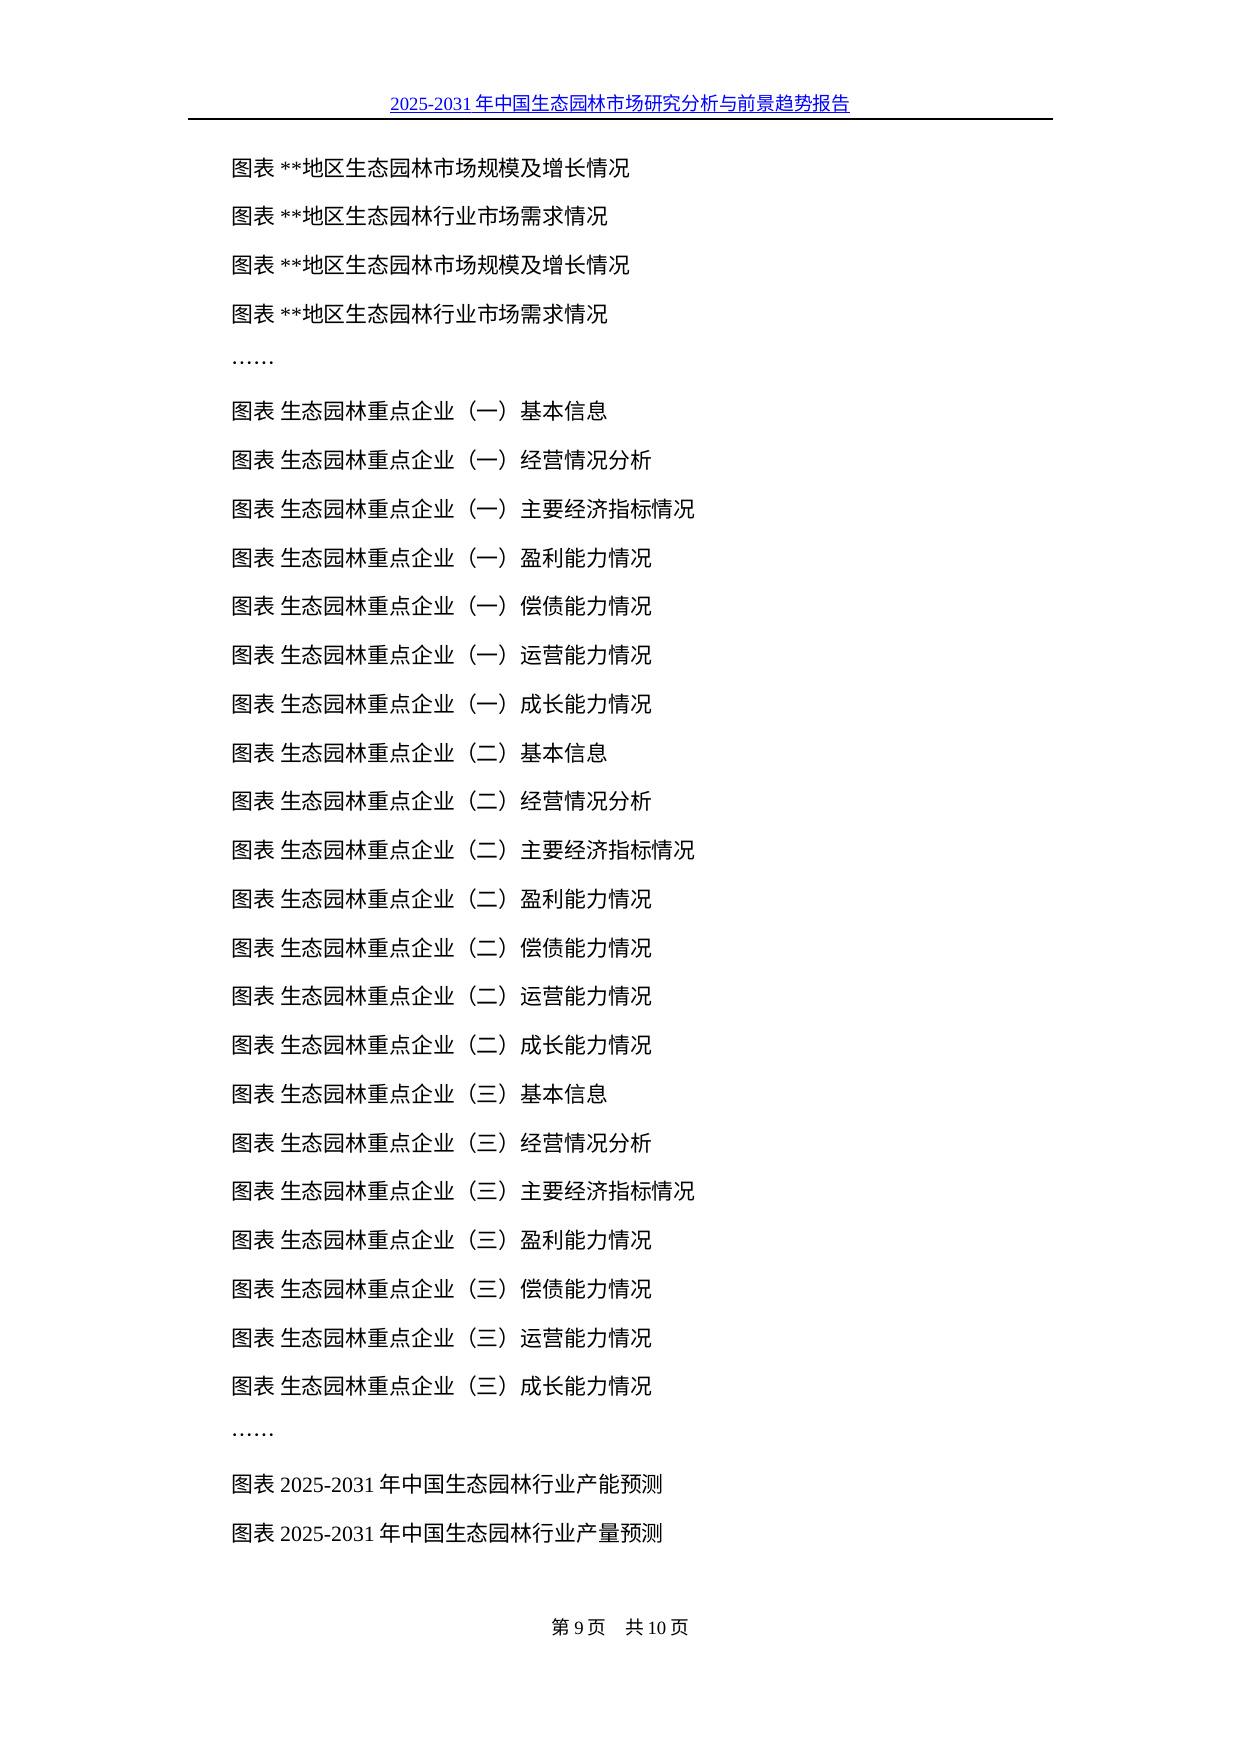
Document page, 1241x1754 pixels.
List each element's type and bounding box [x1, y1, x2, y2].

text [187, 150, 1053, 1548]
